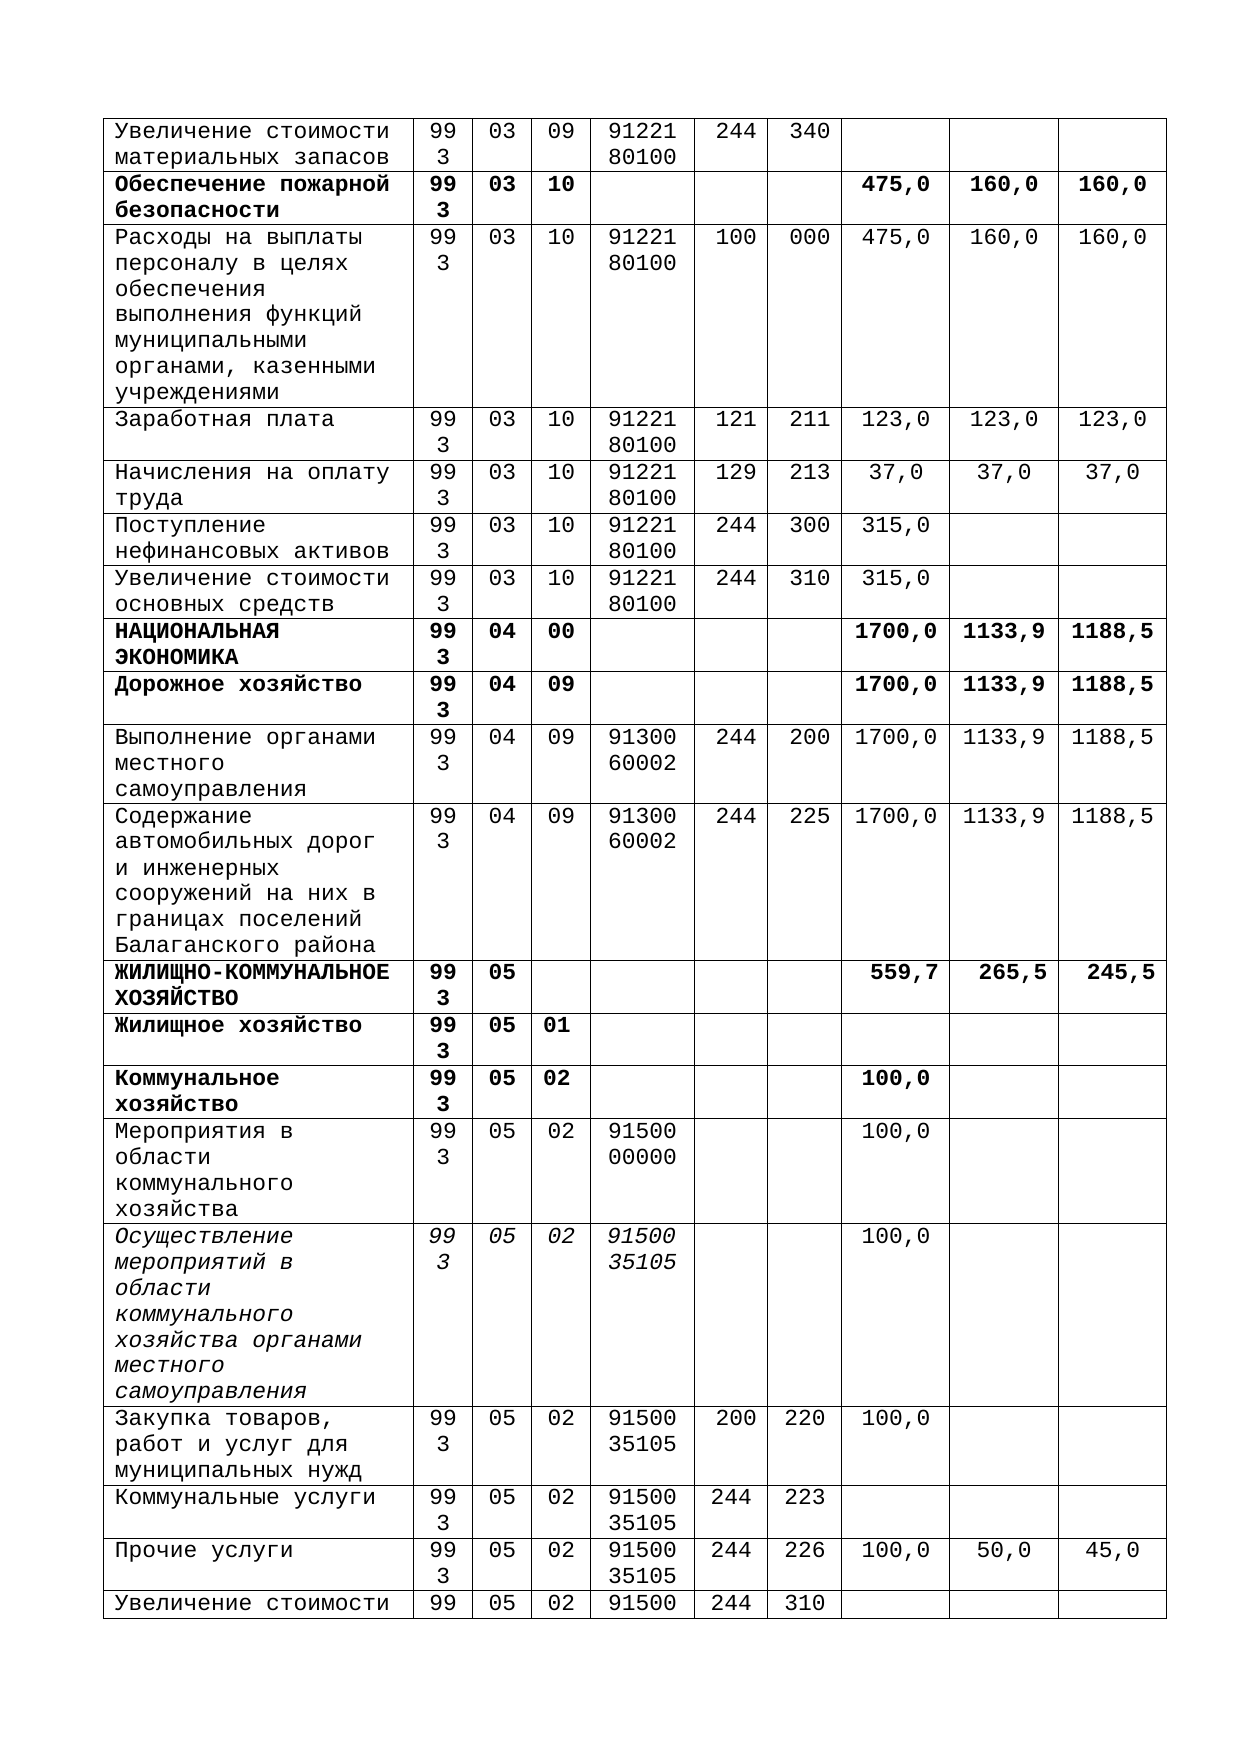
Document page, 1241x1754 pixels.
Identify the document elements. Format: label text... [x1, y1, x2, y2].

table_cell 37,0 [1059, 461, 1166, 512]
table_cell Жилищное хозяйство [104, 1014, 413, 1065]
table_cell [591, 961, 694, 1012]
table_cell 02 [532, 1066, 590, 1118]
table_cell 475,0 [842, 225, 949, 407]
table_cell [842, 1486, 949, 1537]
table_cell 310 [768, 1591, 841, 1617]
table_cell Заработная плата [104, 408, 413, 459]
table_cell 02 [532, 1119, 590, 1223]
table_cell Увеличение стоимости материальных запасов [104, 119, 413, 171]
table_cell 100,0 [842, 1407, 949, 1484]
table_cell 05 [473, 1591, 531, 1617]
table_cell [950, 514, 1058, 565]
table_cell [768, 172, 841, 224]
table_cell [1059, 119, 1166, 171]
table_cell НАЦИОНАЛЬНАЯ ЭКОНОМИКА [104, 619, 413, 671]
table_cell 02 [532, 1486, 590, 1537]
table_cell 9150035105 [591, 1486, 694, 1537]
table_cell [768, 961, 841, 1012]
table_cell 03 [473, 408, 531, 459]
table_cell 1700,0 [842, 672, 949, 724]
table_cell 993 [414, 1014, 472, 1065]
table_cell Коммунальные услуги [104, 1486, 413, 1537]
table_cell Поступление нефинансовых активов [104, 514, 413, 565]
table_cell 993 [414, 1591, 472, 1617]
table_cell [1059, 1591, 1166, 1617]
table_cell 1188,5 [1059, 672, 1166, 724]
table_cell 10 [532, 461, 590, 512]
table_cell 244 [695, 566, 767, 618]
table_cell 160,0 [950, 225, 1058, 407]
table_cell [695, 1014, 767, 1065]
table_cell 00 [532, 619, 590, 671]
table_cell [695, 1224, 767, 1406]
table_cell 1188,5 [1059, 619, 1166, 671]
table_cell [1059, 1066, 1166, 1118]
table_cell [950, 1224, 1058, 1406]
table_cell 37,0 [950, 461, 1058, 512]
table_cell 993 [414, 225, 472, 407]
table_cell 03 [473, 514, 531, 565]
table_cell 09 [532, 672, 590, 724]
table_cell [695, 1119, 767, 1223]
table_cell 244 [695, 1486, 767, 1537]
table_cell 03 [473, 119, 531, 171]
table_cell [1059, 1119, 1166, 1223]
table_cell 05 [473, 1407, 531, 1484]
table_cell 05 [473, 1119, 531, 1223]
table_cell 1133,9 [950, 619, 1058, 671]
table_cell 9122180100 [591, 119, 694, 171]
table_cell 09 [532, 725, 590, 803]
table_cell Расходы на выплаты персоналу в целях обеспечения выполнения функций муниципальными органами, казенными учреждениями [104, 225, 413, 407]
table_cell 211 [768, 408, 841, 459]
table_cell 04 [473, 619, 531, 671]
table_cell [1059, 1014, 1166, 1065]
table_cell 04 [473, 725, 531, 803]
table_cell 300 [768, 514, 841, 565]
table_cell [695, 1066, 767, 1118]
table_cell 9130060002 [591, 725, 694, 803]
table_cell 05 [473, 1224, 531, 1406]
table_cell 05 [473, 1486, 531, 1537]
table_cell [768, 672, 841, 724]
table_cell Дорожное хозяйство [104, 672, 413, 724]
table_cell 10 [532, 566, 590, 618]
table_cell 244 [695, 804, 767, 959]
table_cell 100,0 [842, 1066, 949, 1118]
table_cell 340 [768, 119, 841, 171]
table_cell 02 [532, 1539, 590, 1590]
table_cell 05 [473, 1014, 531, 1065]
table_cell 123,0 [1059, 408, 1166, 459]
table_cell [950, 1119, 1058, 1223]
table_cell Увеличение стоимости основных средств [104, 566, 413, 618]
table_cell 993 [414, 408, 472, 459]
table_cell 1133,9 [950, 804, 1058, 959]
table_cell 10 [532, 225, 590, 407]
table_cell ЖИЛИЩНО-КОММУНАЛЬНОЕ ХОЗЯЙСТВО [104, 961, 413, 1012]
table_cell 244 [695, 1591, 767, 1617]
table_cell 05 [473, 1066, 531, 1118]
table_cell 225 [768, 804, 841, 959]
table_cell [842, 119, 949, 171]
table_cell 244 [695, 119, 767, 171]
table_cell Обеспечение пожарной безопасности [104, 172, 413, 224]
table_cell 02 [532, 1224, 590, 1406]
table_cell 100,0 [842, 1119, 949, 1223]
table_cell [950, 1591, 1058, 1617]
table_cell 1188,5 [1059, 725, 1166, 803]
table_cell 121 [695, 408, 767, 459]
table_cell 220 [768, 1407, 841, 1484]
table_cell 37,0 [842, 461, 949, 512]
table_cell [1059, 1224, 1166, 1406]
table_cell 05 [473, 1539, 531, 1590]
table_cell 993 [414, 804, 472, 959]
table_cell [695, 619, 767, 671]
table_cell 05 [473, 961, 531, 1012]
table_cell [842, 1591, 949, 1617]
table_cell 315,0 [842, 514, 949, 565]
table_cell 160,0 [1059, 225, 1166, 407]
table_cell [591, 1014, 694, 1065]
table_cell 1133,9 [950, 725, 1058, 803]
table_cell 9150035105 [591, 1539, 694, 1590]
table_cell [768, 1224, 841, 1406]
table_cell 9150035105 [591, 1224, 694, 1406]
table_cell 993 [414, 1539, 472, 1590]
table_cell 03 [473, 566, 531, 618]
table_cell 129 [695, 461, 767, 512]
table_cell [768, 619, 841, 671]
table_cell 50,0 [950, 1539, 1058, 1590]
table_cell 100,0 [842, 1539, 949, 1590]
table_cell [532, 961, 590, 1012]
table_cell 100 [695, 225, 767, 407]
table_cell 200 [768, 725, 841, 803]
table_cell 265,5 [950, 961, 1058, 1012]
table_cell [695, 961, 767, 1012]
table_cell [950, 1486, 1058, 1537]
table_cell 9122180100 [591, 566, 694, 618]
table_cell [950, 1407, 1058, 1484]
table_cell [104, 1591, 413, 1617]
table_cell Коммунальное хозяйство [104, 1066, 413, 1118]
table_cell 03 [473, 172, 531, 224]
table_cell 03 [473, 225, 531, 407]
table_cell Содержание автомобильных дорог и инженерных сооружений на них в границах поселений Балаганского района [104, 804, 413, 959]
table_cell 160,0 [950, 172, 1058, 224]
table_cell Выполнение органами местного самоуправления [104, 725, 413, 803]
table_cell 123,0 [842, 408, 949, 459]
table_cell [1059, 1407, 1166, 1484]
table_cell [1059, 566, 1166, 618]
table_cell 200 [695, 1407, 767, 1484]
table_cell 10 [532, 514, 590, 565]
table_cell 993 [414, 119, 472, 171]
table_cell 1700,0 [842, 804, 949, 959]
table_cell [950, 119, 1058, 171]
table_cell 03 [473, 461, 531, 512]
table_cell Осуществление мероприятий в области коммунального хозяйства органами местного самоуправления [104, 1224, 413, 1406]
table_cell 993 [414, 1119, 472, 1223]
table_cell 04 [473, 672, 531, 724]
table_cell [950, 1066, 1058, 1118]
table_cell [1059, 514, 1166, 565]
table_cell 213 [768, 461, 841, 512]
table_cell 45,0 [1059, 1539, 1166, 1590]
table_cell 993 [414, 172, 472, 224]
table_cell 100,0 [842, 1224, 949, 1406]
table_cell 1700,0 [842, 725, 949, 803]
table_cell Мероприятия в области коммунального хозяйства [104, 1119, 413, 1223]
table_cell 993 [414, 566, 472, 618]
table_cell [768, 1119, 841, 1223]
table_cell [768, 1014, 841, 1065]
table_cell 9122180100 [591, 461, 694, 512]
table_cell 01 [532, 1014, 590, 1065]
table_cell 993 [414, 725, 472, 803]
table_cell 160,0 [1059, 172, 1166, 224]
table_cell 9122180100 [591, 408, 694, 459]
table_cell 04 [473, 804, 531, 959]
table_cell 244 [695, 514, 767, 565]
table_cell [695, 672, 767, 724]
table_cell [591, 1066, 694, 1118]
table_cell 9122180100 [591, 225, 694, 407]
table_cell 559,7 [842, 961, 949, 1012]
table_cell Прочие услуги [104, 1539, 413, 1590]
table_cell [950, 1014, 1058, 1065]
table_cell 09 [532, 119, 590, 171]
table_cell [950, 566, 1058, 618]
table_cell [591, 672, 694, 724]
table_cell 993 [414, 619, 472, 671]
table_cell 1133,9 [950, 672, 1058, 724]
table_cell 000 [768, 225, 841, 407]
table_cell 1188,5 [1059, 804, 1166, 959]
table_cell [591, 172, 694, 224]
table_cell [591, 619, 694, 671]
table_cell 1700,0 [842, 619, 949, 671]
table_cell 993 [414, 1224, 472, 1406]
table_cell 02 [532, 1591, 590, 1617]
table_cell 993 [414, 672, 472, 724]
table_cell [842, 1014, 949, 1065]
table_cell 993 [414, 1407, 472, 1484]
table_cell 9150035105 [591, 1407, 694, 1484]
table_cell [1059, 1486, 1166, 1537]
table_cell 9122180100 [591, 514, 694, 565]
table_cell 993 [414, 514, 472, 565]
table_cell 244 [695, 1539, 767, 1590]
table_cell 02 [532, 1407, 590, 1484]
table_cell 9150000000 [591, 1119, 694, 1223]
table_cell 993 [414, 1066, 472, 1118]
table_cell 244 [695, 725, 767, 803]
table_cell 226 [768, 1539, 841, 1590]
table_cell 09 [532, 804, 590, 959]
table_cell 9150035105 [591, 1591, 694, 1617]
table_cell Начисления на оплату труда [104, 461, 413, 512]
table_cell 123,0 [950, 408, 1058, 459]
table_cell 993 [414, 1486, 472, 1537]
table_cell [695, 172, 767, 224]
table_cell 993 [414, 461, 472, 512]
table_cell 315,0 [842, 566, 949, 618]
table_cell 310 [768, 566, 841, 618]
table_cell 993 [414, 961, 472, 1012]
table_cell 475,0 [842, 172, 949, 224]
table_cell 10 [532, 408, 590, 459]
table_cell Закупка товаров, работ и услуг для муниципальных нужд [104, 1407, 413, 1484]
table_cell 10 [532, 172, 590, 224]
table_cell [768, 1066, 841, 1118]
table_cell 9130060002 [591, 804, 694, 959]
table_cell 245,5 [1059, 961, 1166, 1012]
table_cell 223 [768, 1486, 841, 1537]
